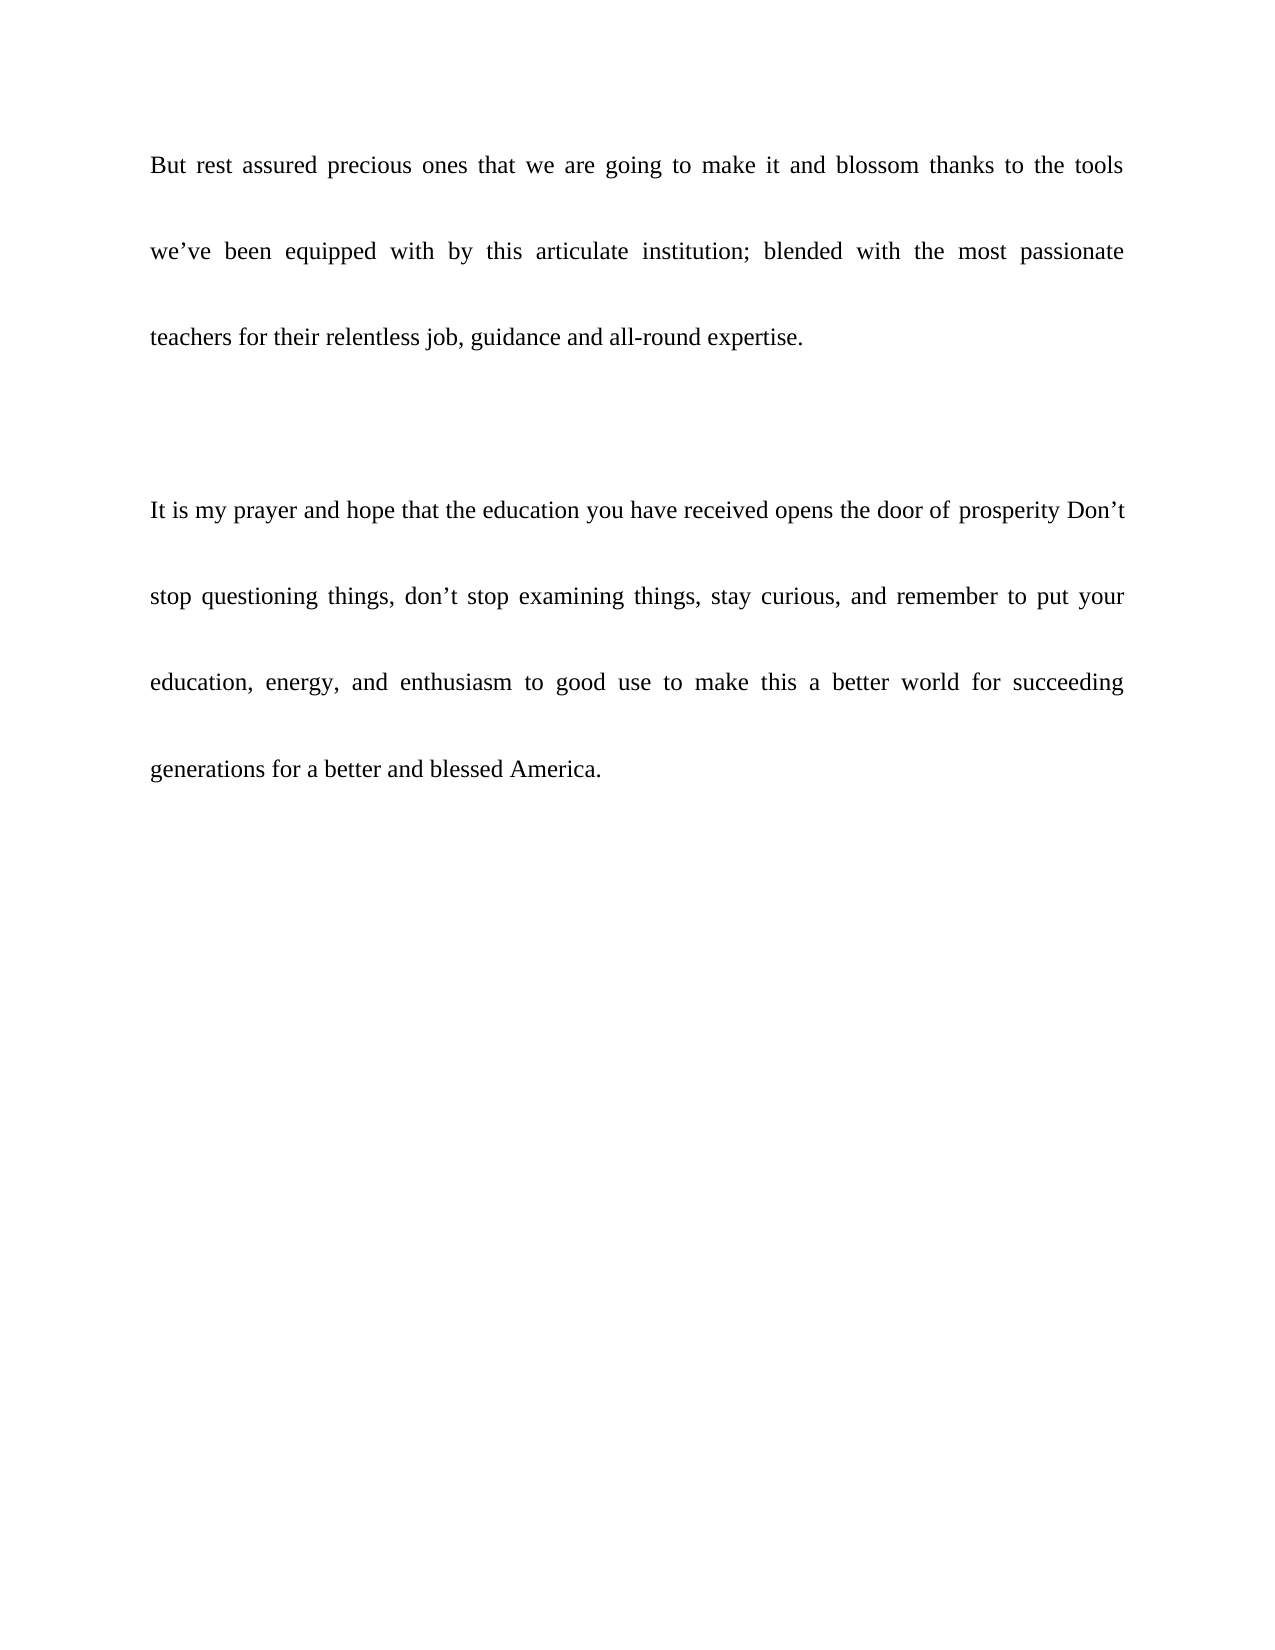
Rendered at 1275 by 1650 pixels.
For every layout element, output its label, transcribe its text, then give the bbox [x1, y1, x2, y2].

text But rest assured precious ones that we are going to make it and blossom thanks to the tools we’ve been equipped with by this articulate institution; blended with the most passionate teachers for their relentless job, guidance and all-round expertise. [150, 150, 1125, 351]
text It is my prayer and hope that the education you have received opens the door of prosperity Don’t stop questioning things, don’t stop examining things, stay curious, and remember to put your education, energy, and enthusiasm to good use to make this a better world for succeeding generations for a better and blessed America. [150, 495, 1125, 782]
